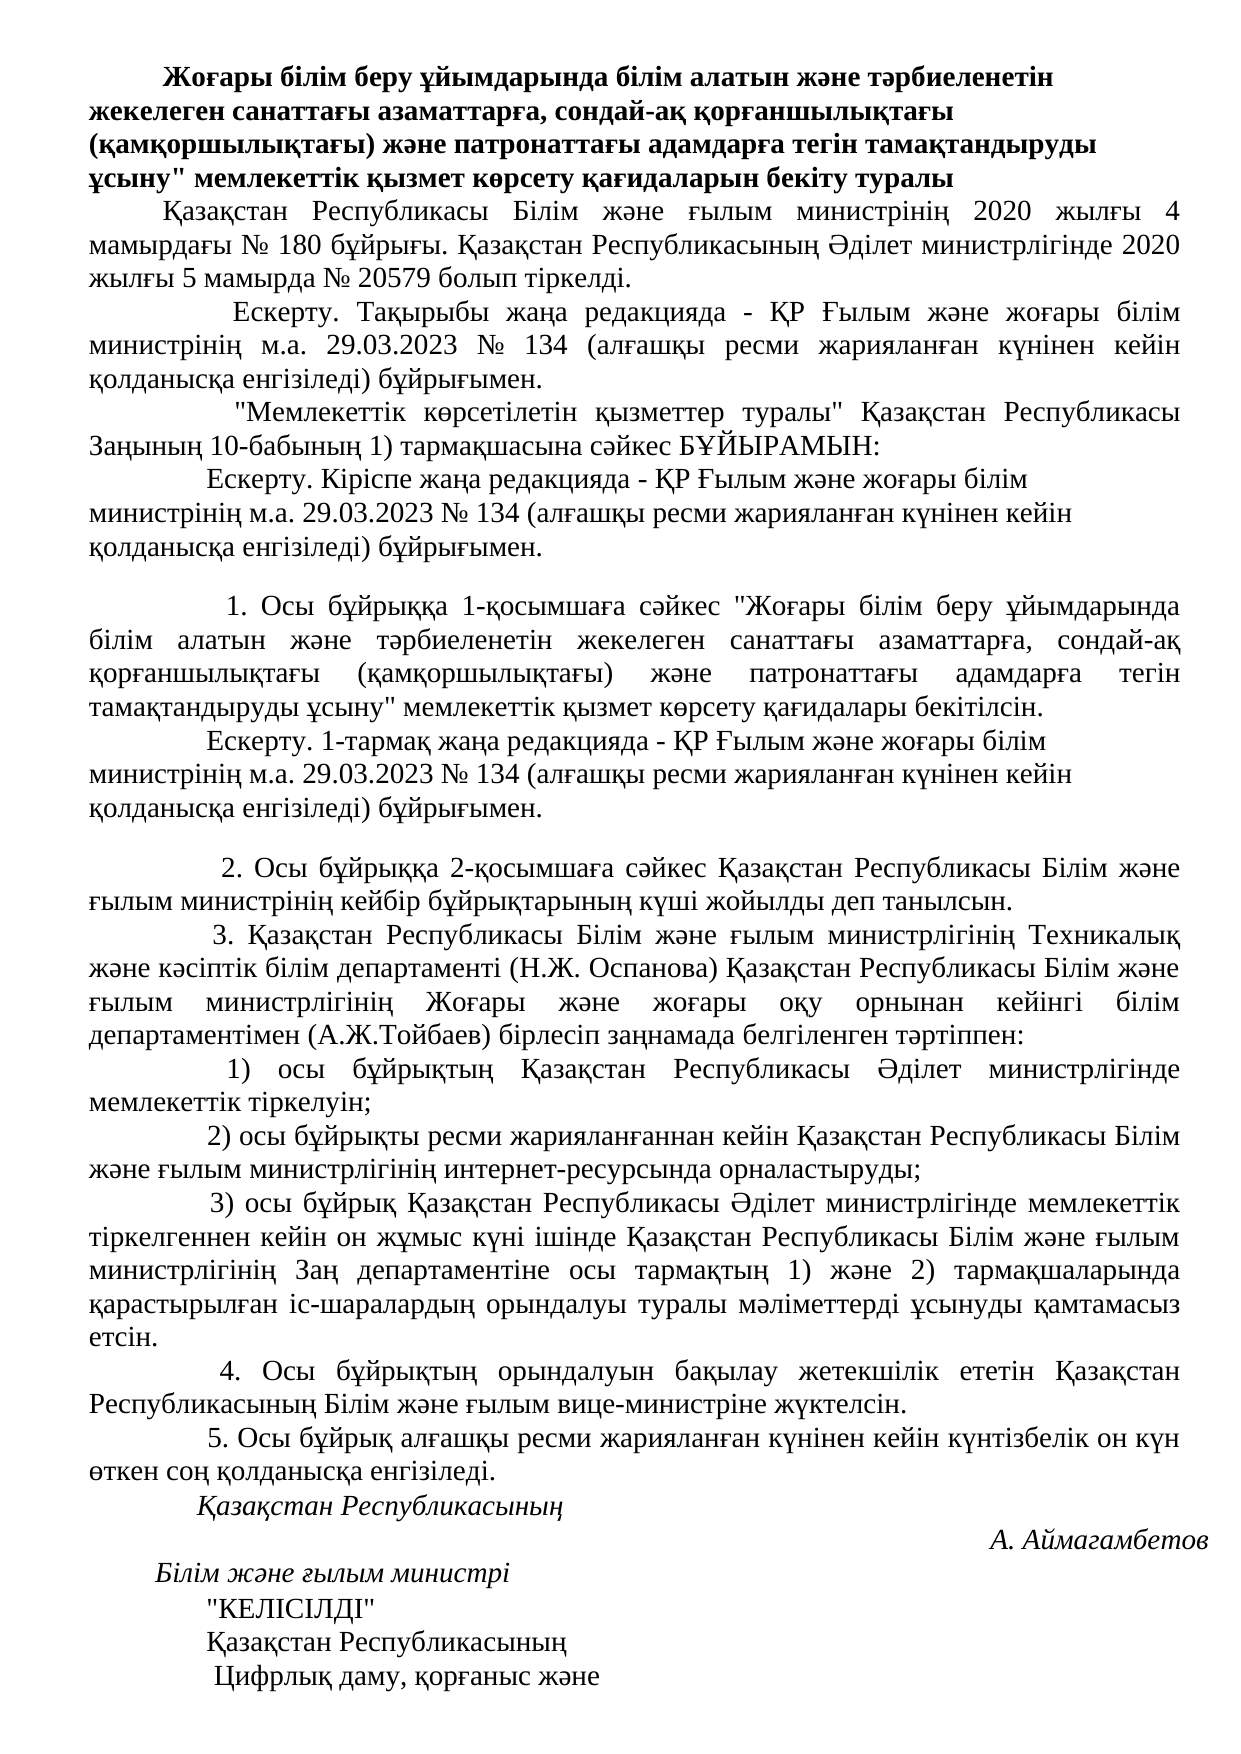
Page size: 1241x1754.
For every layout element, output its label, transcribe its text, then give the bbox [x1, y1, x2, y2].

text Ескерту. Тақырыбы жаңа редакцияда - ҚР Ғылым және жоғары білім министрінің м.а. 29.03.2023 № 134 (алғашқы ресми жарияланған күнінен кейін қолданысқа енгізіледі) бұйрығымен. [89, 294, 1181, 394]
text Цифрлық даму, қорғаныс және [89, 1658, 1181, 1691]
text Қазақстан Республикасы Білім және ғылым министрінің 2020 жылғы 4 мамырдағы № 180 бұйрығы. Қазақстан Республикасының Әділет министрлігінде 2020 жылғы 5 мамырда № 20579 болып тіркелді. [89, 193, 1181, 294]
table_header А. Аймагамбетов [915, 1487, 1240, 1591]
text 3. Қазақстан Республикасы Білім және ғылым министрлігінің Техникалық және кәсіптік білім департаменті (Н.Ж. Оспанова) Қазақстан Республикасы Білім және ғылым министрлігінің Жоғары және жоғары оқу орнынан кейінгі білім департаментімен (А.Ж.Тойбаев) бірлесіп заңнамада белгіленген тәртіппен: [89, 917, 1181, 1051]
text 1. Осы бұйрыққа 1-қосымшаға сәйкес "Жоғары білім беру ұйымдарында білім алатын және тәрбиеленетін жекелеген санаттағы азаматтарға, сондай-ақ қорғаншылықтағы (қамқоршылықтағы) және патронаттағы адамдарға тегін тамақтандыруды ұсыну" мемлекеттік қызмет көрсету қағидалары бекітілсін. [89, 588, 1181, 723]
text "Мемлекеттік көрсетілетін қызметтер туралы" Қазақстан Республикасы Заңының 10-бабының 1) тармақшасына сәйкес БҰЙЫРАМЫН: [89, 394, 1181, 462]
text "КЕЛІСІЛДІ" [89, 1591, 1181, 1624]
text Қазақстан Республикасының [89, 1624, 1181, 1658]
text 2. Осы бұйрыққа 2-қосымшаға сәйкес Қазақстан Республикасы Білім және ғылым министрінің кейбір бұйрықтарының күші жойылды деп танылсын. [89, 850, 1181, 917]
text 4. Осы бұйрықтың орындалуын бақылау жетекшілік ететін Қазақстан Республикасының Білім және ғылым вице-министріне жүктелсін. [89, 1353, 1181, 1420]
table_header Қазақстан Республикасының Білім және ғылым министрі [78, 1487, 915, 1591]
text 2) осы бұйрықты ресми жарияланғаннан кейін Қазақстан Республикасы Білім және ғылым министрлігінің интернет-ресурсында орналастыруды; [89, 1118, 1181, 1185]
text Ескерту. 1-тармақ жаңа редакцияда - ҚР Ғылым және жоғары білім министрінің м.а. 29.03.2023 № 134 (алғашқы ресми жарияланған күнінен кейін қолданысқа енгізіледі) бұйрығымен. [89, 723, 1181, 850]
text Ескерту. Кіріспе жаңа редакцияда - ҚР Ғылым және жоғары білім министрінің м.а. 29.03.2023 № 134 (алғашқы ресми жарияланған күнінен кейін қолданысқа енгізіледі) бұйрығымен. [89, 462, 1181, 588]
text Жоғары білім беру ұйымдарында білім алатын және тәрбиеленетін жекелеген санаттағы азаматтарға, сондай-ақ қорғаншылықтағы (қамқоршылықтағы) және патронаттағы адамдарға тегін тамақтандыруды ұсыну" мемлекеттік қызмет көрсету қағидаларын бекіту туралы [89, 59, 1181, 193]
text 3) осы бұйрық Қазақстан Республикасы Әділет министрлігінде мемлекеттік тіркелгеннен кейін он жұмыс күні ішінде Қазақстан Республикасы Білім және ғылым министрлігінің Заң департаментіне осы тармақтың 1) және 2) тармақшаларында қарастырылған іс-шаралардың орындалуы туралы мәліметтерді ұсынуды қамтамасыз етсін. [89, 1185, 1181, 1353]
text 5. Осы бұйрық алғашқы ресми жарияланған күнінен кейін күнтізбелік он күн өткен соң қолданысқа енгізіледі. [89, 1420, 1181, 1487]
text 1) осы бұйрықтың Қазақстан Республикасы Әділет министрлігінде мемлекеттік тіркелуін; [89, 1051, 1181, 1118]
